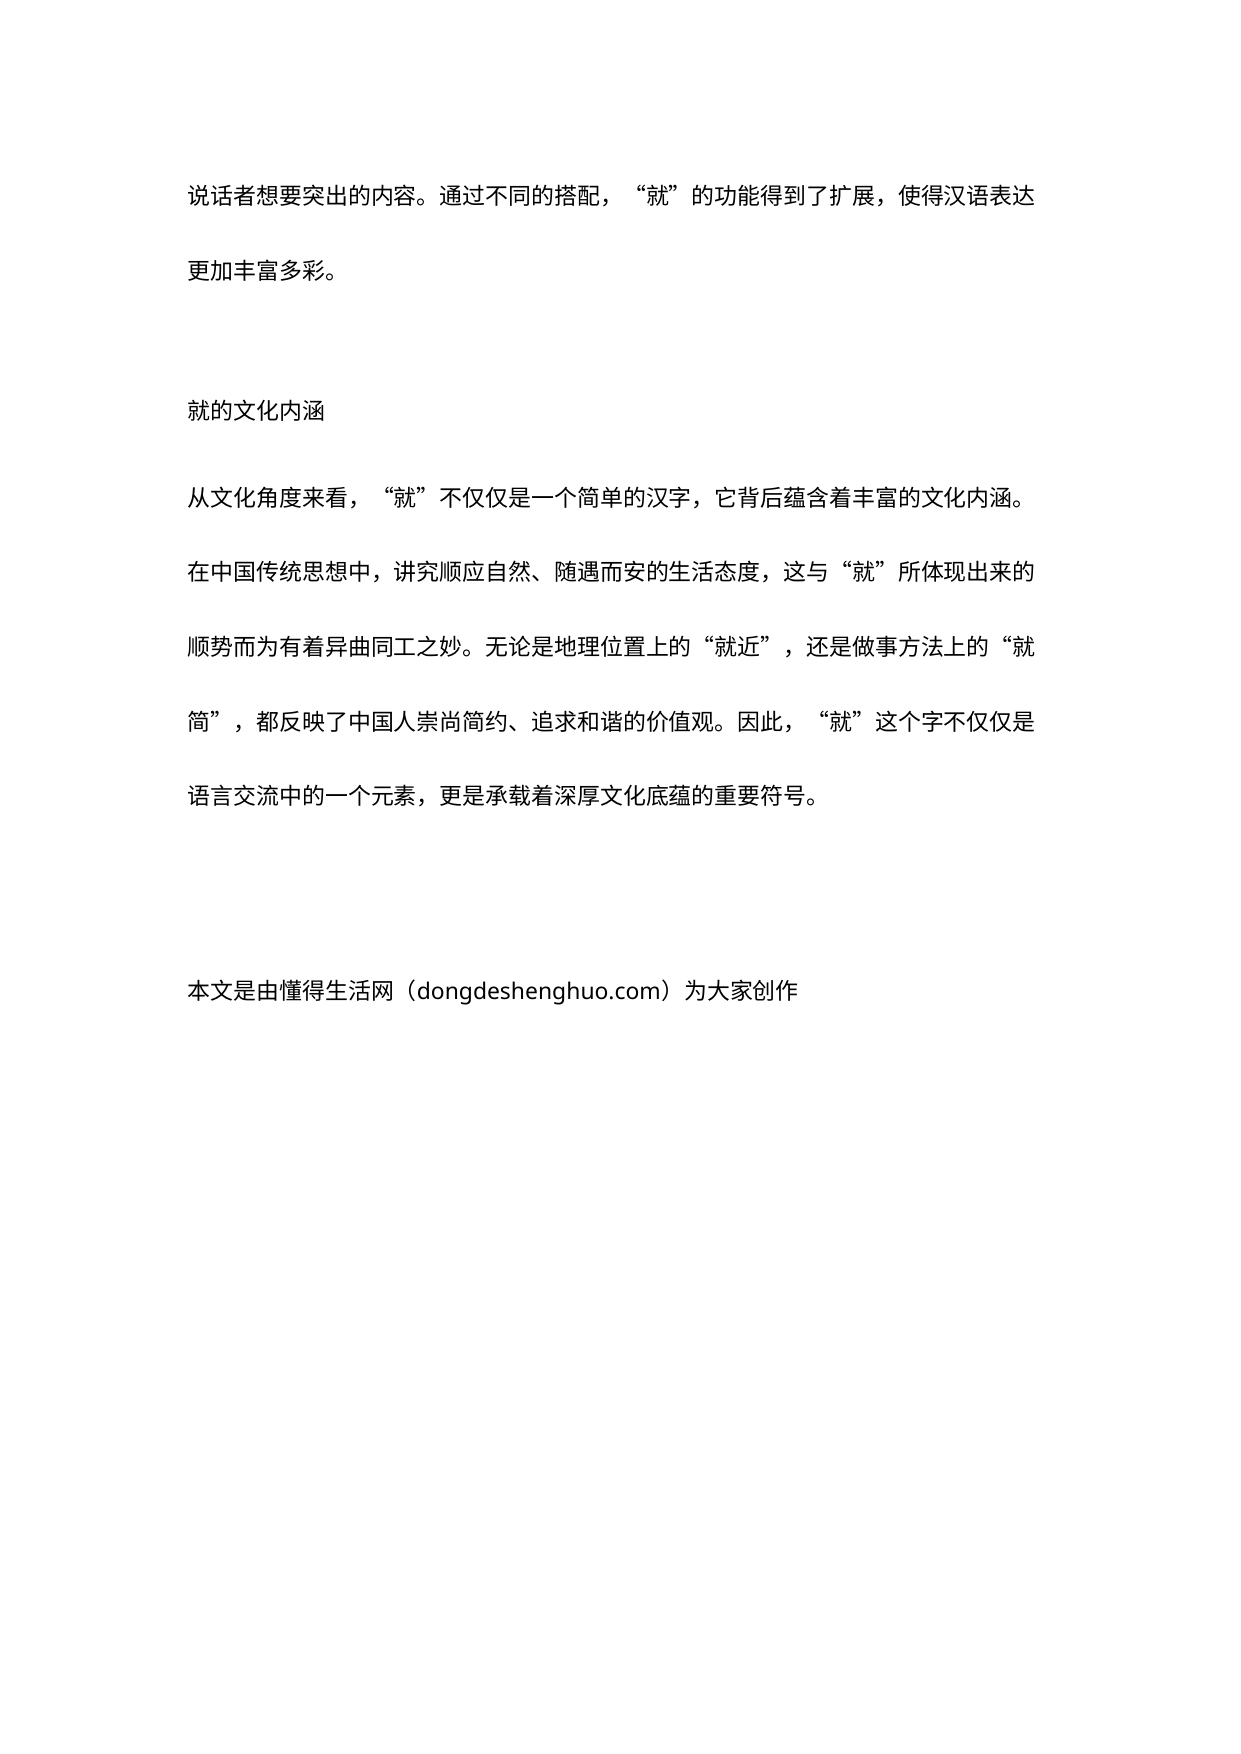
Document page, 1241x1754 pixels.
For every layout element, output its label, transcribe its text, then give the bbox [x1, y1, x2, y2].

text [187, 162, 1053, 302]
text 本文是由懂得生活网（dongdeshenghuo.com）为大家创作 [187, 957, 1053, 1022]
text 从文化角度来看，“就”不仅仅是一个简单的汉字，它背后蕴含着丰富的文化内涵。在中国传统思想中，讲究顺应自然、随遇而安的生活态度，这与“就”所体现出来的顺势而为有着异曲同工之妙。无论是地理位置上的“就近”，还是做事方法上的“就简”，都反映了中国人崇尚简约、追求和谐的价值观。因此，“就”这个字不仅仅是语言交流中的一个元素，更是承载着深厚文化底蕴的重要符号。 [187, 464, 1053, 827]
text 就的文化内涵 [187, 377, 1053, 442]
